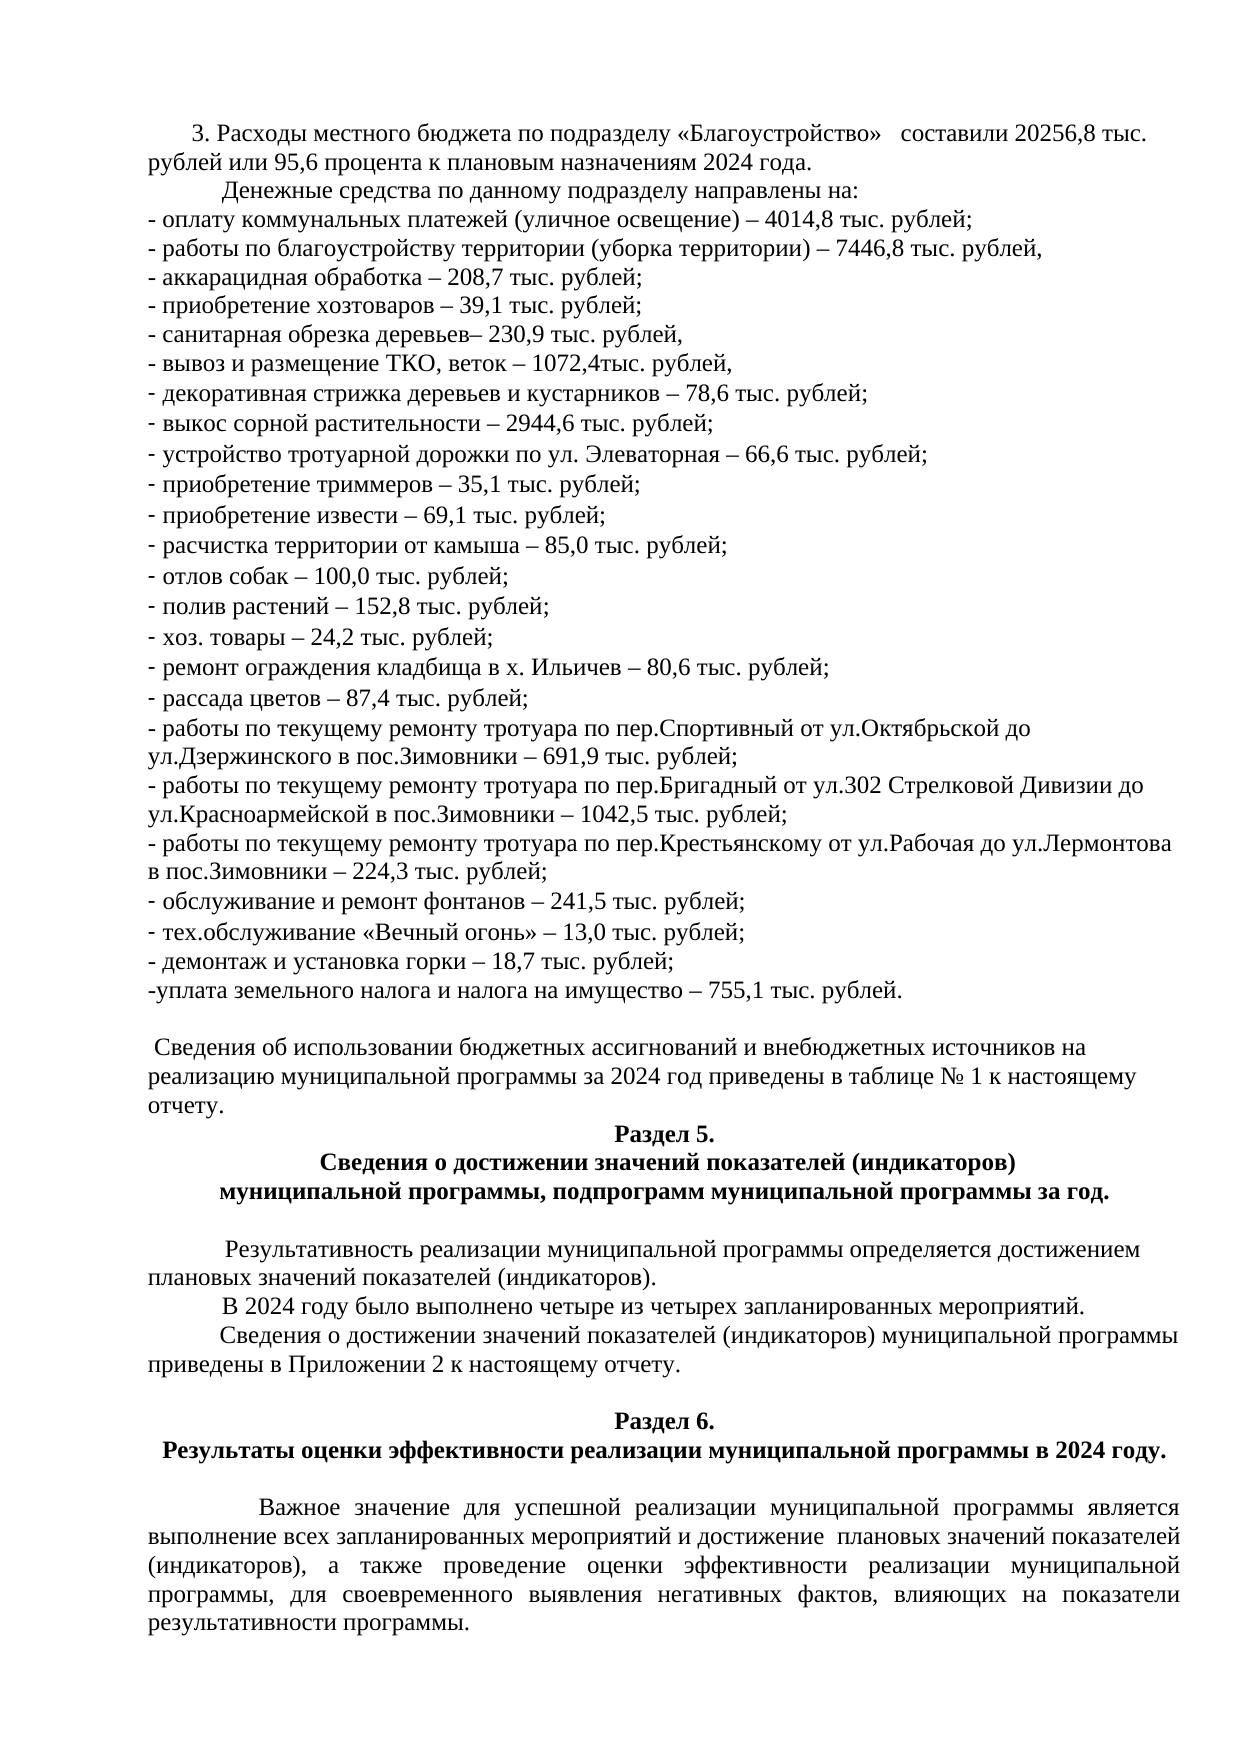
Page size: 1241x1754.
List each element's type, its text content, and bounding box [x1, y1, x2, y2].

text - аккарацидная обработка – 208,7 тыс. рублей; [148, 262, 1181, 291]
list отлов собак – 100,0 тыс. рублей; [148, 560, 1181, 591]
text - вывоз и размещение ТКО, веток – 1072,4тыс. рублей, [148, 348, 1181, 377]
list ремонт ограждения кладбища в х. Ильичев – 80,6 тыс. рублей; [148, 652, 1181, 682]
text - работы по текущему ремонту тротуара по пер.Крестьянскому от ул.Рабочая до ул.Лермонтова в пос.Зимовники – 224,3 тыс. рублей; [148, 828, 1181, 885]
list тех.обслуживание «Вечный огонь» – 13,0 тыс. рублей; [148, 916, 1181, 946]
text Важное значение для успешной реализации муниципальной программы является выполнение всех запланированных мероприятий и достижение плановых значений показателей (индикаторов), а также проведение оценки эффективности реализации муниципальной программы, для своевременного выявления негативных фактов, влияющих на показатели результативности программы. [148, 1492, 1181, 1636]
text - работы по благоустройству территории (уборка территории) – 7446,8 тыс. рублей, [148, 233, 1181, 262]
text Результативность реализации муниципальной программы определяется достижением плановых значений показателей (индикаторов). [148, 1234, 1181, 1291]
text - оплату коммунальных платежей (уличное освещение) – 4014,8 тыс. рублей; [148, 204, 1181, 233]
text - работы по текущему ремонту тротуара по пер.Спортивный от ул.Октябрьской до ул.Дзержинского в пос.Зимовники – 691,9 тыс. рублей; [148, 713, 1181, 770]
text Денежные средства по данному подразделу направлены на: [148, 176, 1181, 204]
text - демонтаж и установка горки – 18,7 тыс. рублей; [148, 946, 1181, 975]
list обслуживание и ремонт фонтанов – 241,5 тыс. рублей; [148, 885, 1181, 916]
text -уплата земельного налога и налога на имущество – 755,1 тыс. рублей. [148, 975, 1181, 1004]
text Сведения о достижении значений показателей (индикаторов) [148, 1147, 1181, 1176]
text Результаты оценки эффективности реализации муниципальной программы в 2024 году. [148, 1435, 1181, 1464]
list полив растений – 152,8 тыс. рублей; [148, 591, 1181, 621]
text - работы по текущему ремонту тротуара по пер.Бригадный от ул.302 Стрелковой Дивизии до ул.Красноармейской в пос.Зимовники – 1042,5 тыс. рублей; [148, 770, 1181, 828]
text - санитарная обрезка деревьев– 230,9 тыс. рублей, [148, 319, 1181, 348]
text Сведения о достижении значений показателей (индикаторов) муниципальной программы приведены в Приложении 2 к настоящему отчету. [148, 1320, 1181, 1377]
text муниципальной программы, подпрограмм муниципальной программы за год. [148, 1176, 1181, 1205]
text Сведения об использовании бюджетных ассигнований и внебюджетных источников на реализацию муниципальной программы за 2024 год приведены в таблице № 1 к настоящему отчету. [148, 1032, 1181, 1119]
text Раздел 6. [148, 1406, 1181, 1435]
list приобретение извести – 69,1 тыс. рублей; [148, 499, 1181, 529]
list рассада цветов – 87,4 тыс. рублей; [148, 682, 1181, 713]
list приобретение триммеров – 35,1 тыс. рублей; [148, 468, 1181, 499]
list выкос сорной растительности – 2944,6 тыс. рублей; [148, 407, 1181, 438]
text - приобретение хозтоваров – 39,1 тыс. рублей; [148, 291, 1181, 319]
text Раздел 5. [148, 1119, 1181, 1147]
text 3. Расходы местного бюджета по подразделу «Благоустройство» составили 20256,8 тыс. рублей или 95,6 процента к плановым назначениям 2024 года. [148, 118, 1181, 176]
list хоз. товары – 24,2 тыс. рублей; [148, 621, 1181, 652]
list декоративная стрижка деревьев и кустарников – 78,6 тыс. рублей; [148, 377, 1181, 407]
text В 2024 году было выполнено четыре из четырех запланированных мероприятий. [148, 1291, 1181, 1320]
list расчистка территории от камыша – 85,0 тыс. рублей; [148, 529, 1181, 560]
list устройство тротуарной дорожки по ул. Элеваторная – 66,6 тыс. рублей; [148, 438, 1181, 468]
